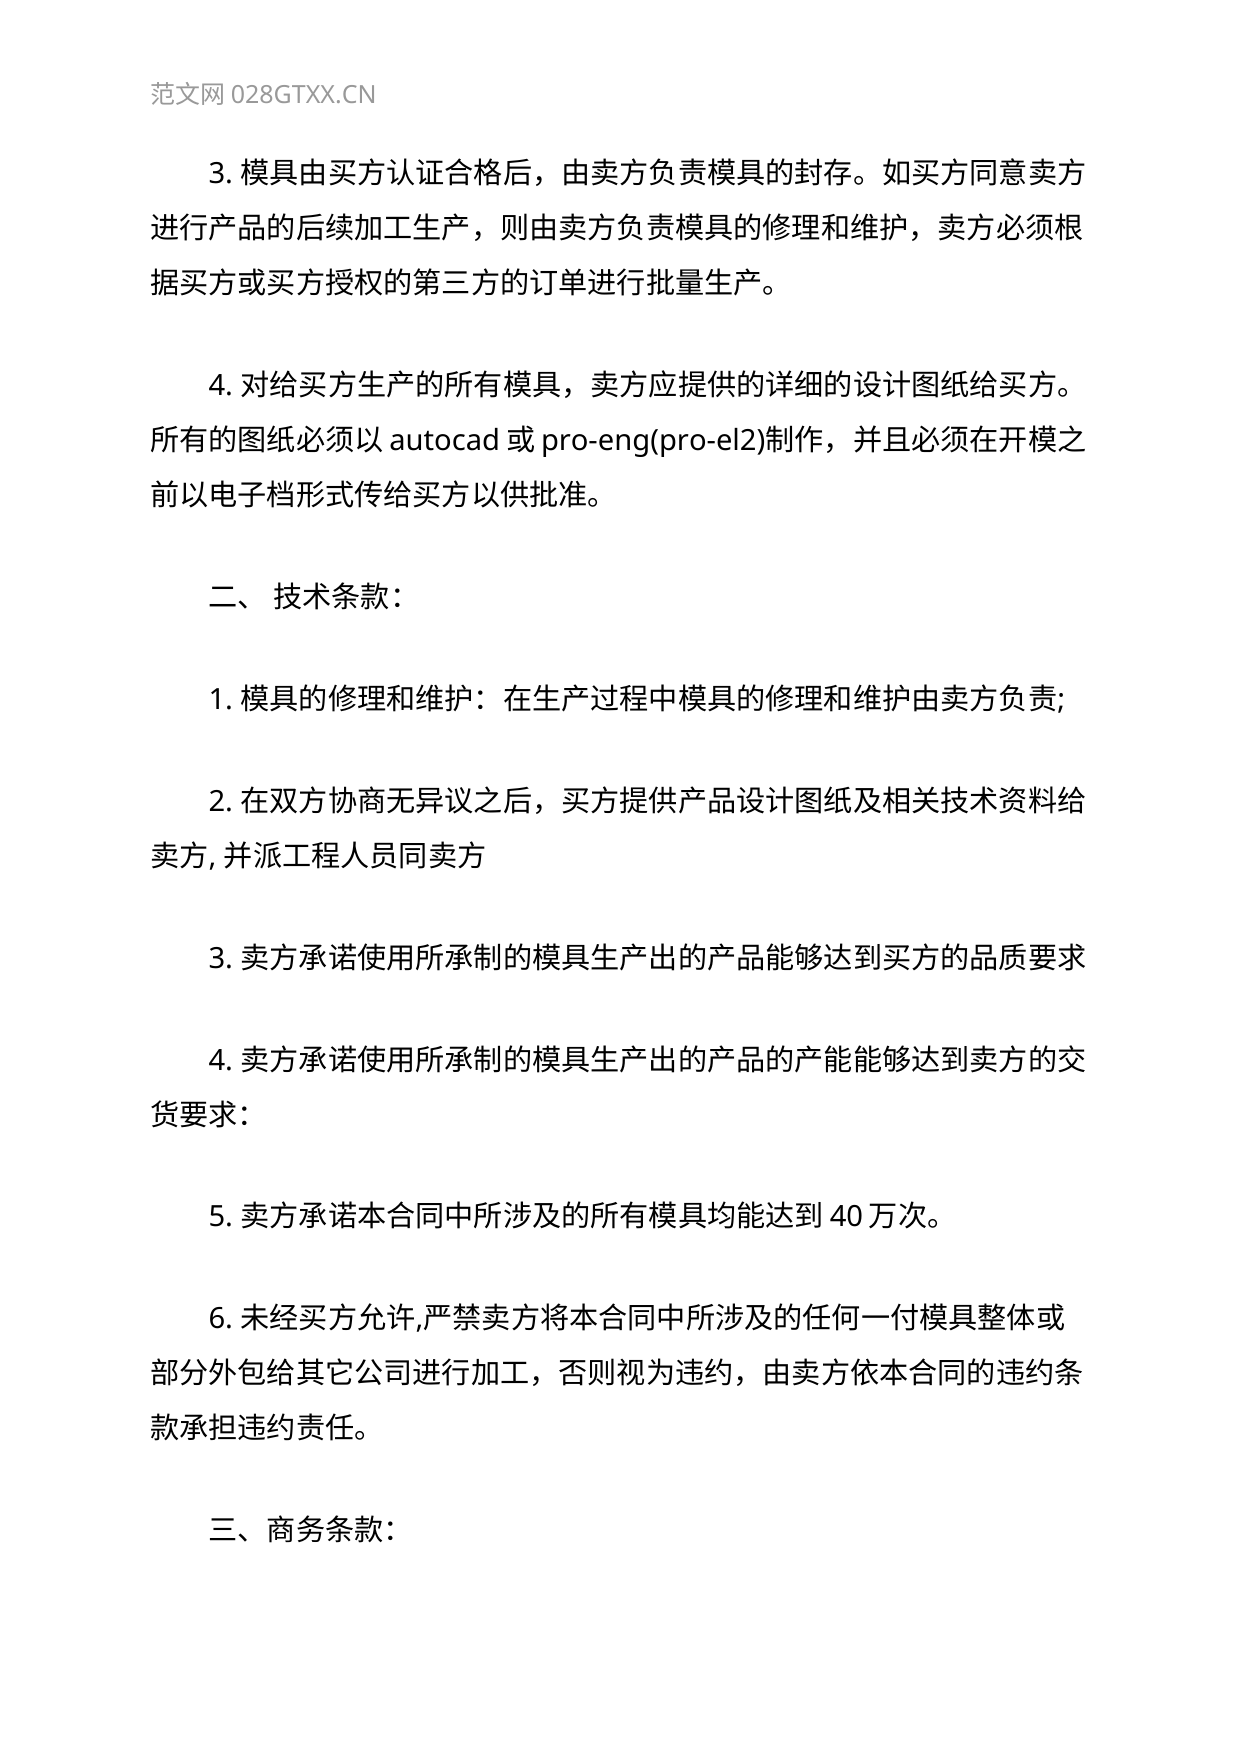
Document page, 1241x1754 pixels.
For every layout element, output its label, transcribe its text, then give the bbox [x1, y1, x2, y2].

text 3. 卖方承诺使用所承制的模具生产出的产品能够达到买方的品质要求 [150, 934, 1090, 977]
text 二、 技术条款： [150, 573, 1090, 616]
text 3. 模具由买方认证合格后，由卖方负责模具的封存。如买方同意卖方进行产品的后续加工生产，则由卖方负责模具的修理和维护，卖方必须根据买方或买方授权的第三方的订单进行批量生产。 [150, 150, 1090, 302]
text 1. 模具的修理和维护：在生产过程中模具的修理和维护由卖方负责; [150, 675, 1090, 718]
text 4. 卖方承诺使用所承制的模具生产出的产品的产能能够达到卖方的交货要求： [150, 1036, 1090, 1133]
text 4. 对给买方生产的所有模具，卖方应提供的详细的设计图纸给买方。所有的图纸必须以autocad或pro-eng(pro-el2)制作，并且必须在开模之前以电子档形式传给买方以供批准。 [150, 362, 1090, 514]
text 2. 在双方协商无异议之后，买方提供产品设计图纸及相关技术资料给卖方, 并派工程人员同卖方 [150, 777, 1090, 874]
text 6. 未经买方允许,严禁卖方将本合同中所涉及的任何一付模具整体或部分外包给其它公司进行加工，否则视为违约，由卖方依本合同的违约条款承担违约责任。 [150, 1295, 1090, 1447]
text 5. 卖方承诺本合同中所涉及的所有模具均能达到40万次。 [150, 1193, 1090, 1235]
text 三、商务条款： [150, 1507, 1090, 1549]
